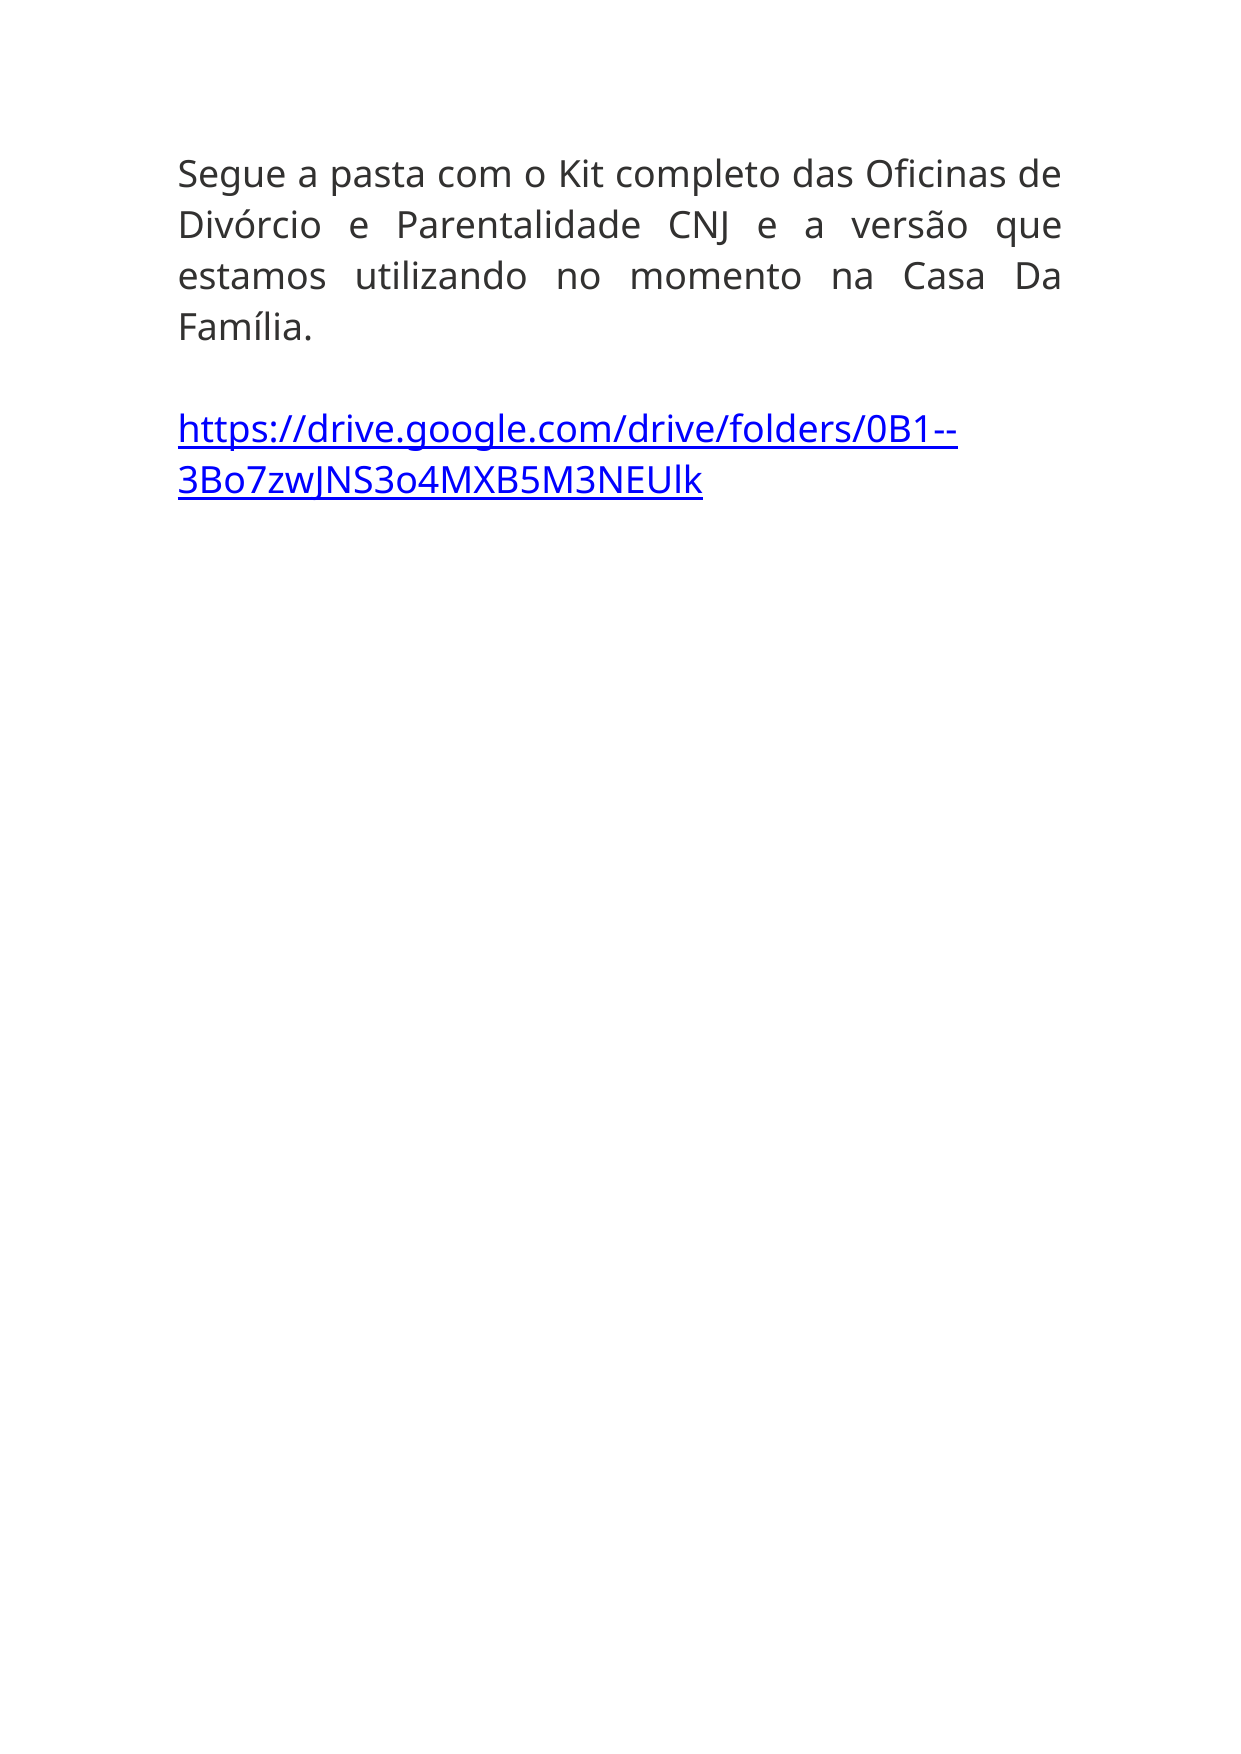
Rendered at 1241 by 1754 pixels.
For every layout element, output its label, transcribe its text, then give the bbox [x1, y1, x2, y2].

text Segue a pasta com o Kit completo das Oficinas de Divórcio e Parentalidade CNJ e a versão que estamos utilizando no momento na Casa Da Família. [177, 148, 1063, 352]
text https://drive.google.com/drive/folders/0B1--3Bo7zwJNS3o4MXB5M3NEUlk [177, 403, 1063, 505]
